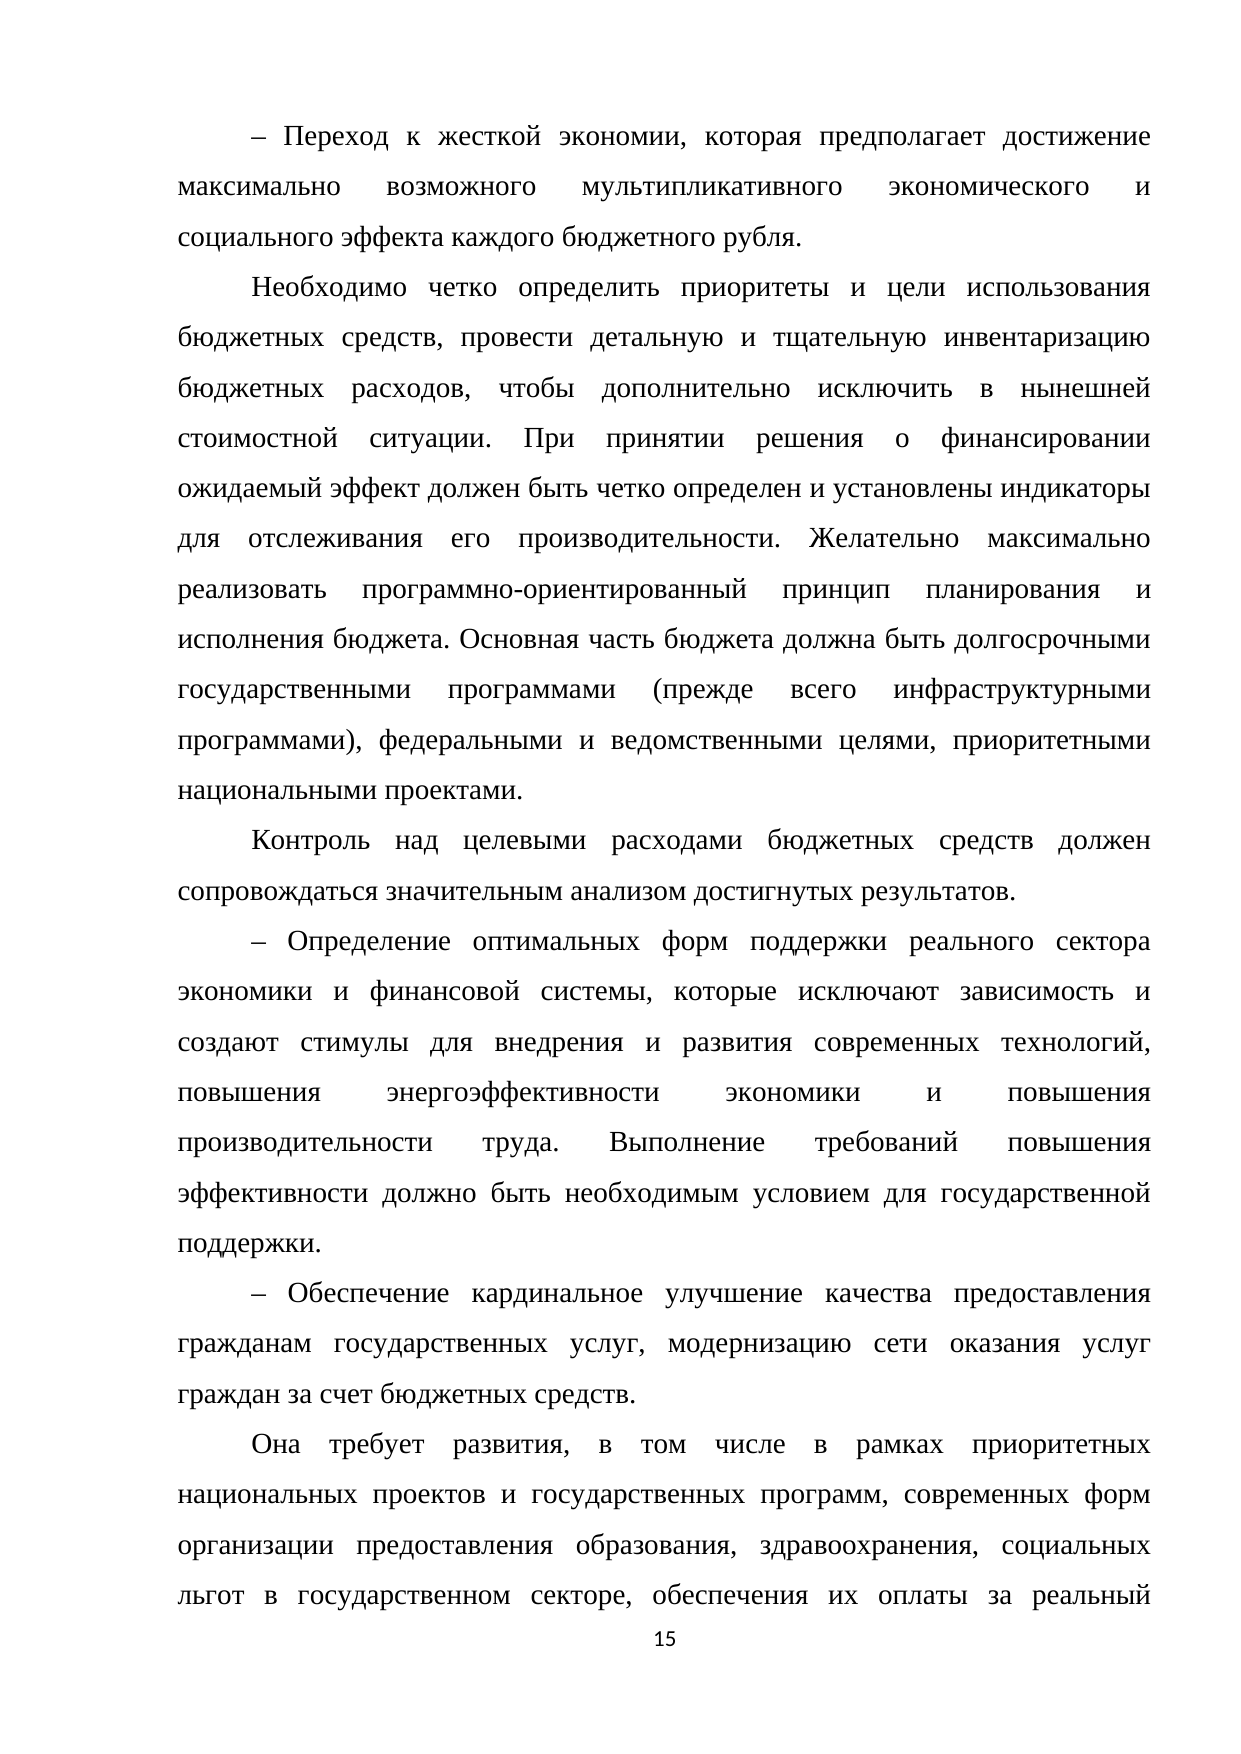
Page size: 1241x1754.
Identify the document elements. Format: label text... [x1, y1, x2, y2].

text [177, 1426, 1152, 1611]
text – Переход к жесткой экономии, которая предполагает достижение максимально возможного мультипликативного экономического и социального эффекта каждого бюджетного рубля. [177, 118, 1152, 252]
text – Обеспечение кардинальное улучшение качества предоставления гражданам государственных услуг, модернизацию сети оказания услуг граждан за счет бюджетных средств. [177, 1275, 1152, 1409]
text Необходимо четко определить приоритеты и цели использования бюджетных средств, провести детальную и тщательную инвентаризацию бюджетных расходов, чтобы дополнительно исключить в нынешней стоимостной ситуации. При принятии решения о финансировании ожидаемый эффект должен быть четко определен и установлены индикаторы для отслеживания его производительности. Желательно максимально реализовать программно-ориентированный принцип планирования и исполнения бюджета. Основная часть бюджета должна быть долгосрочными государственными программами (прежде всего инфраструктурными программами), федеральными и ведомственными целями, приоритетными национальными проектами. [177, 269, 1152, 806]
text – Определение оптимальных форм поддержки реального сектора экономики и финансовой системы, которые исключают зависимость и создают стимулы для внедрения и развития современных технологий, повышения энергоэффективности экономики и повышения производительности труда. Выполнение требований повышения эффективности должно быть необходимым условием для государственной поддержки. [177, 923, 1152, 1258]
text Контроль над целевыми расходами бюджетных средств должен сопровождаться значительным анализом достигнутых результатов. [177, 822, 1152, 906]
